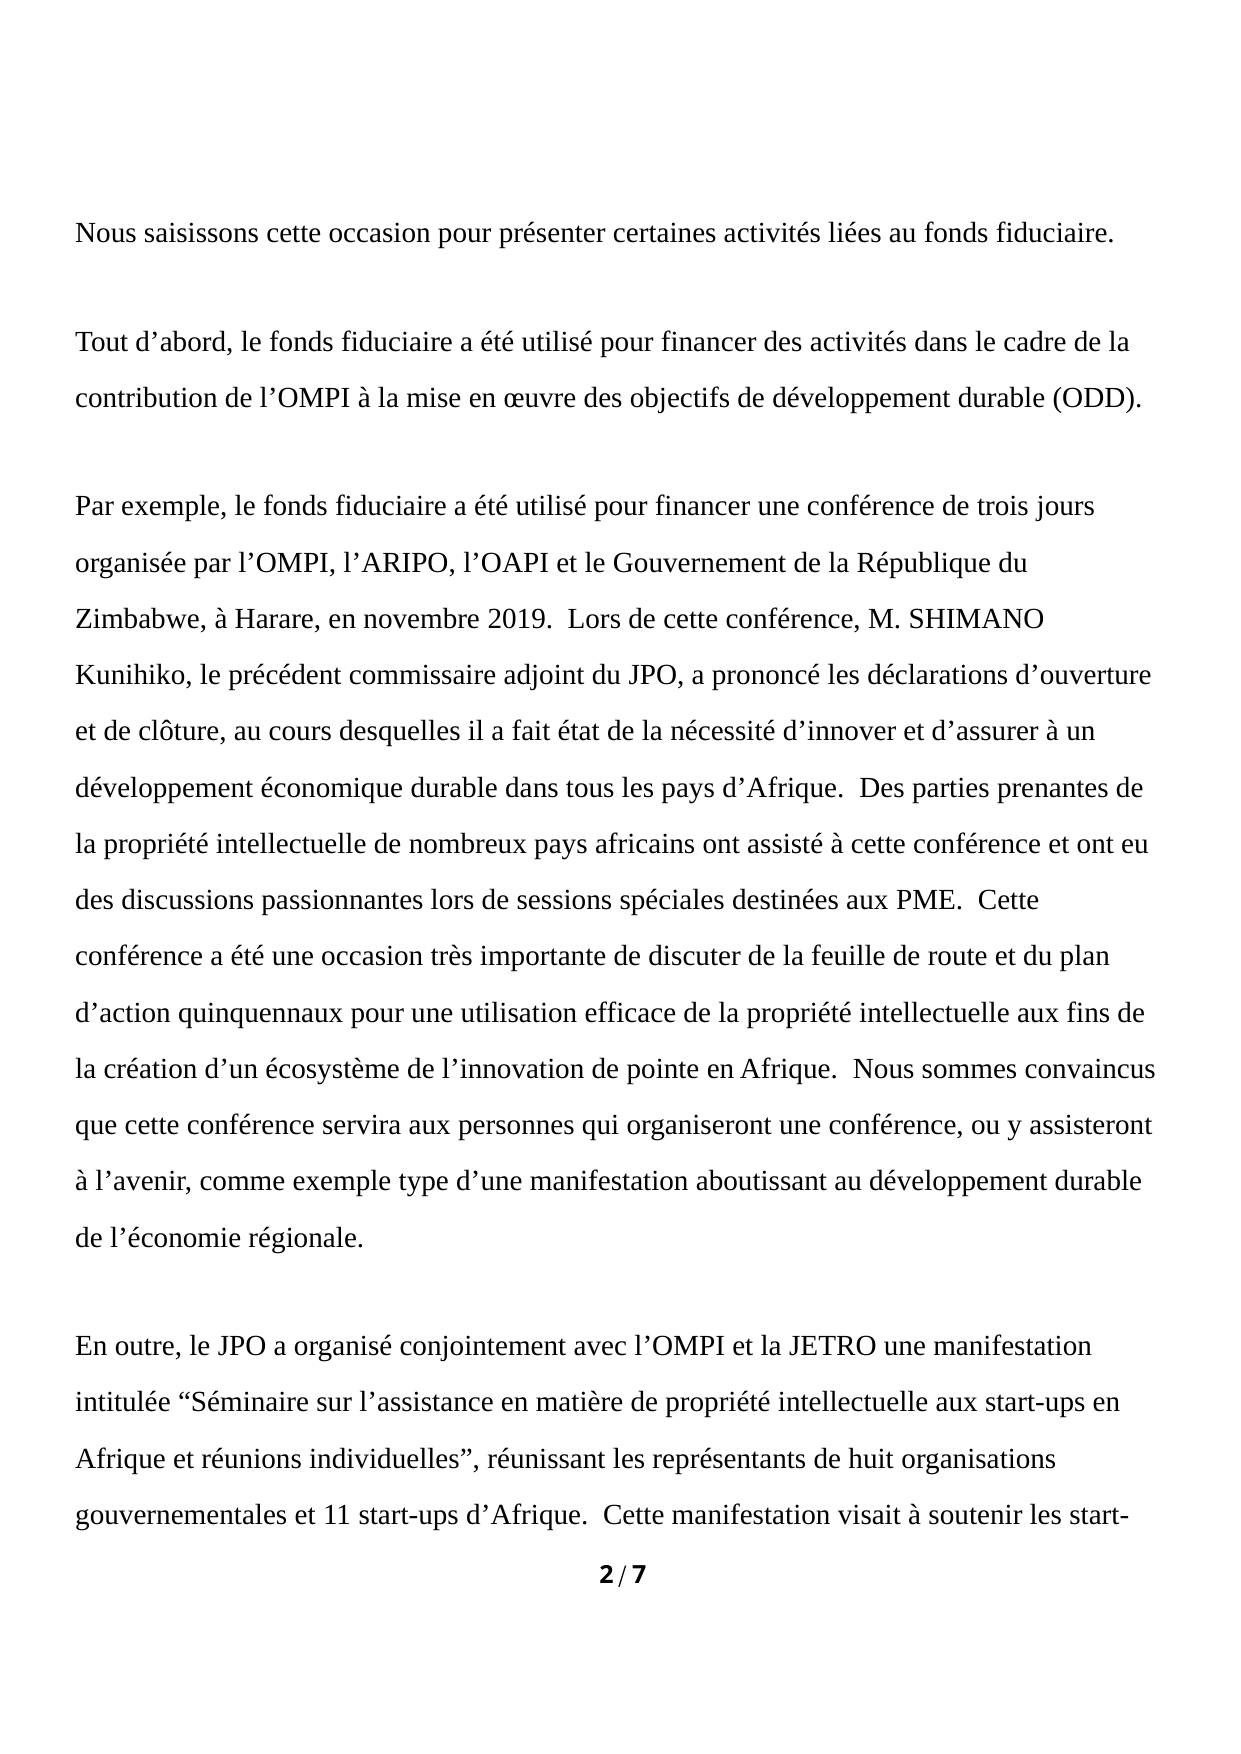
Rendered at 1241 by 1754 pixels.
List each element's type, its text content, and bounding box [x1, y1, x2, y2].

text Nous saisissons cette occasion pour présenter certaines activités liées au fonds fiduciaire. [75, 213, 1165, 251]
text Tout d’abord, le fonds fiduciaire a été utilisé pour financer des activités dans le cadre de la contribution de l’OMPI à la mise en œuvre des objectifs de développement durable (ODD). [75, 322, 1165, 415]
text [75, 1326, 1165, 1532]
text Par exemple, le fonds fiduciaire a été utilisé pour financer une conférence de trois jours organisée par l’OMPI, l’ARIPO, l’OAPI et le Gouvernement de la République du Zimbabwe, à Harare, en novembre 2019. Lors de cette conférence, M. SHIMANO Kunihiko, le précédent commissaire adjoint du JPO, a prononcé les déclarations d’ouverture et de clôture, au cours desquelles il a fait état de la nécessité d’innover et d’assurer à un développement économique durable dans tous les pays d’Afrique. Des parties prenantes de la propriété intellectuelle de nombreux pays africains ont assisté à cette conférence et ont eu des discussions passionnantes lors de sessions spéciales destinées aux PME. Cette conférence a été une occasion très importante de discuter de la feuille de route et du plan d’action quinquennaux pour une utilisation efficace de la propriété intellectuelle aux fins de la création d’un écosystème de l’innovation de pointe en Afrique. Nous sommes convaincus que cette conférence servira aux personnes qui organiseront une conférence, ou y assisteront à l’avenir, comme exemple type d’une manifestation aboutissant au développement durable de l’économie régionale. [75, 486, 1165, 1255]
